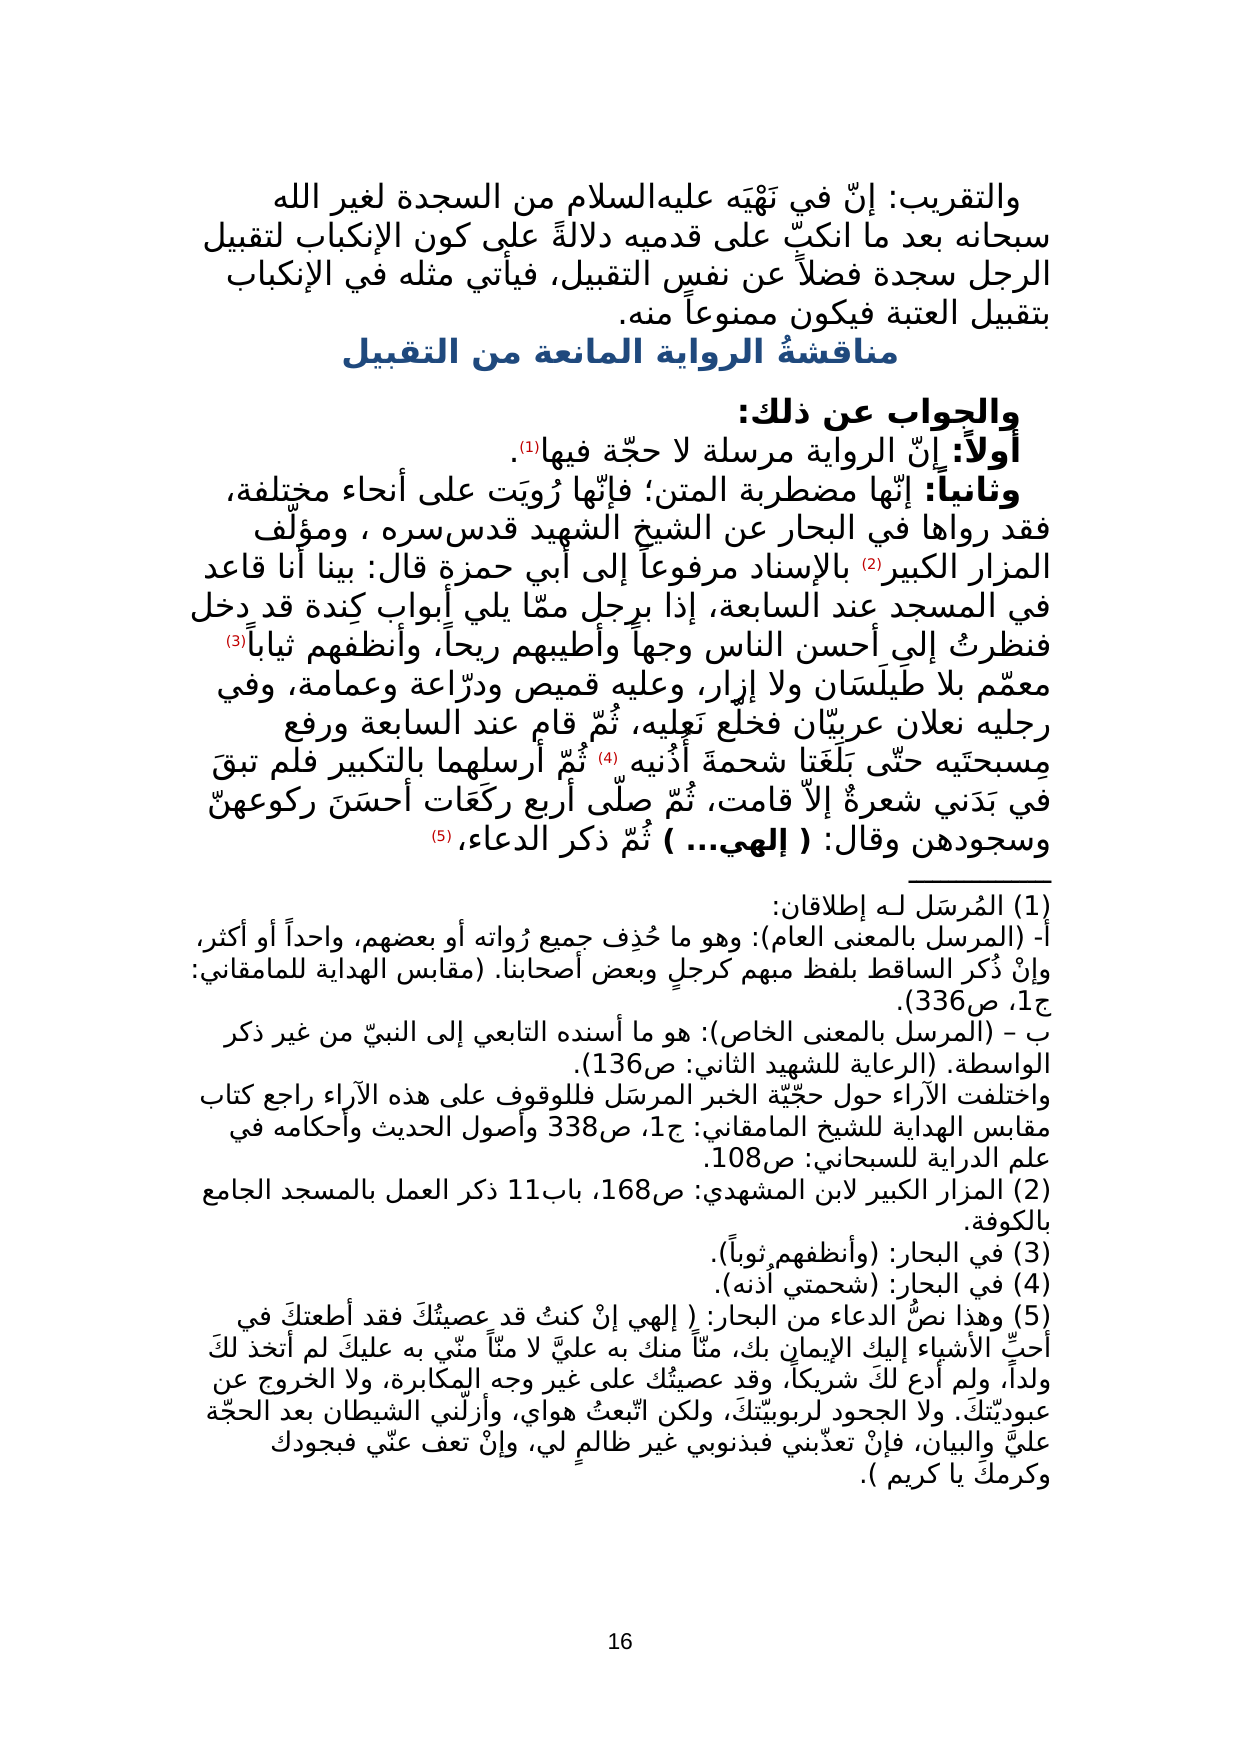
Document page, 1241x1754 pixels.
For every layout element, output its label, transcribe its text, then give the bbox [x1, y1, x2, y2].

text (4) في البحار: (شحمتي اُذنه). [189, 1269, 1051, 1300]
text (2) المزار الكبير لابن المشهدي: ص168، باب11 ذكر العمل بالمسجد الجامع بالكوفة. [189, 1174, 1051, 1237]
text (1) المُرسَل لـه إطلاقان: [189, 890, 1051, 922]
text واختلفت الآراء حول حجّيّة الخبر المرسَل فللوقوف على هذه الآراء راجع كتاب مقابس الهداية للشيخ المامقاني: ج1، ص338 وأصول الحديث وأحكامه في علم الدراية للسبحاني: ص108. [189, 1079, 1051, 1174]
text والجواب عن ذلك: [189, 392, 1051, 431]
text وثانياً: إنّها مضطربة المتن؛ فإنّها رُويَت على أنحاء مختلفة، فقد رواها في البحار عن الشيخ الشهيد قدس‌سره ، ومؤلّف المزار الكبير(2) بالإسناد مرفوعاً إلى أبي حمزة قال: بينا أنا قاعد في المسجد عند السابعة، إذا برجل ممّا يلي أبواب كِندة قد دخل فنظرتُ إلى أحسن الناس وجهاً وأطيبهم ريحاً، وأنظفهم ثياباً(3) معمّم بلا طَيلَسَان ولا إزار، وعليه قميص ودرّاعة وعمامة، وفي رجليه نعلان عربيّان فخلّع نَعليه، ثُمّ قام عند السابعة ورفع مِسبحتَيه حتّى بَلَغَتا شحمةَ أُذُنيه (4) ثُمّ أرسلهما بالتكبير فلم تبقَ في بَدَني شعرةٌ إلاّ قامت، ثُمّ صلّى أربع ركَعَات أحسَنَ ركوعهنّ وسجودهن وقال: ( إلهي... ) ثُمّ ذكر الدعاء، (5) [189, 470, 1051, 858]
text ب – (المرسل بالمعنى الخاص): هو ما أسنده التابعي إلى النبيّ من غير ذكر الواسطة. (الرعاية للشهيد الثاني: ص136). [189, 1016, 1051, 1079]
text ــــــــــــــــــ [189, 858, 1051, 890]
text (3) في البحار: (وأنظفهم ثوباً). [189, 1237, 1051, 1269]
text والتقريب: إنّ في نَهْيَه عليه‌السلام من السجدة لغير الله سبحانه بعد ما انكبّ على قدميه دلالةً على كون الإنكباب لتقبيل الرجل سجدة فضلاً عن نفس التقبيل، فيأتي مثله في الإنكباب بتقبيل العتبة فيكون ممنوعاً منه. [189, 177, 1051, 333]
text أ- (المرسل بالمعنى العام): وهو ما حُذِف جميع رُواته أو بعضهم، واحداً أو أكثر، وإنْ ذُكر الساقط بلفظ مبهم كرجلٍ وبعض أصحابنا. (مقابس الهداية للمامقاني: ج1، ص336). [189, 922, 1051, 1016]
text أولاً: إنّ الرواية مرسلة لا حجّة فيها(1). [189, 431, 1051, 470]
subtitle مناقشةُ الرواية المانعة من التقبيل [189, 333, 1051, 371]
text (5) وهذا نصُّ الدعاء من البحار: ( إلهي إنْ كنتُ قد عصيتُكَ فقد أطعتكَ في أحبِّ الأشياء إليك الإيمان بك، منّاً منك به عليَّ لا منّاً منّي به عليكَ لم أتخذ لكَ ولداً، ولم أدع لكَ شريكاً، وقد عصيتُك على غير وجه المكابرة، ولا الخروج عن عبوديّتكَ. ولا الجحود لربوبيّتكَ، ولكن اتّبعتُ هواي، وأزلّني الشيطان بعد الحجّة عليَّ والبيان، فإنْ تعذّبني فبذنوبي غير ظالمٍ لي، وإنْ تعف عنّي فبجودك وكرمكَ يا كريم ). [189, 1300, 1051, 1490]
